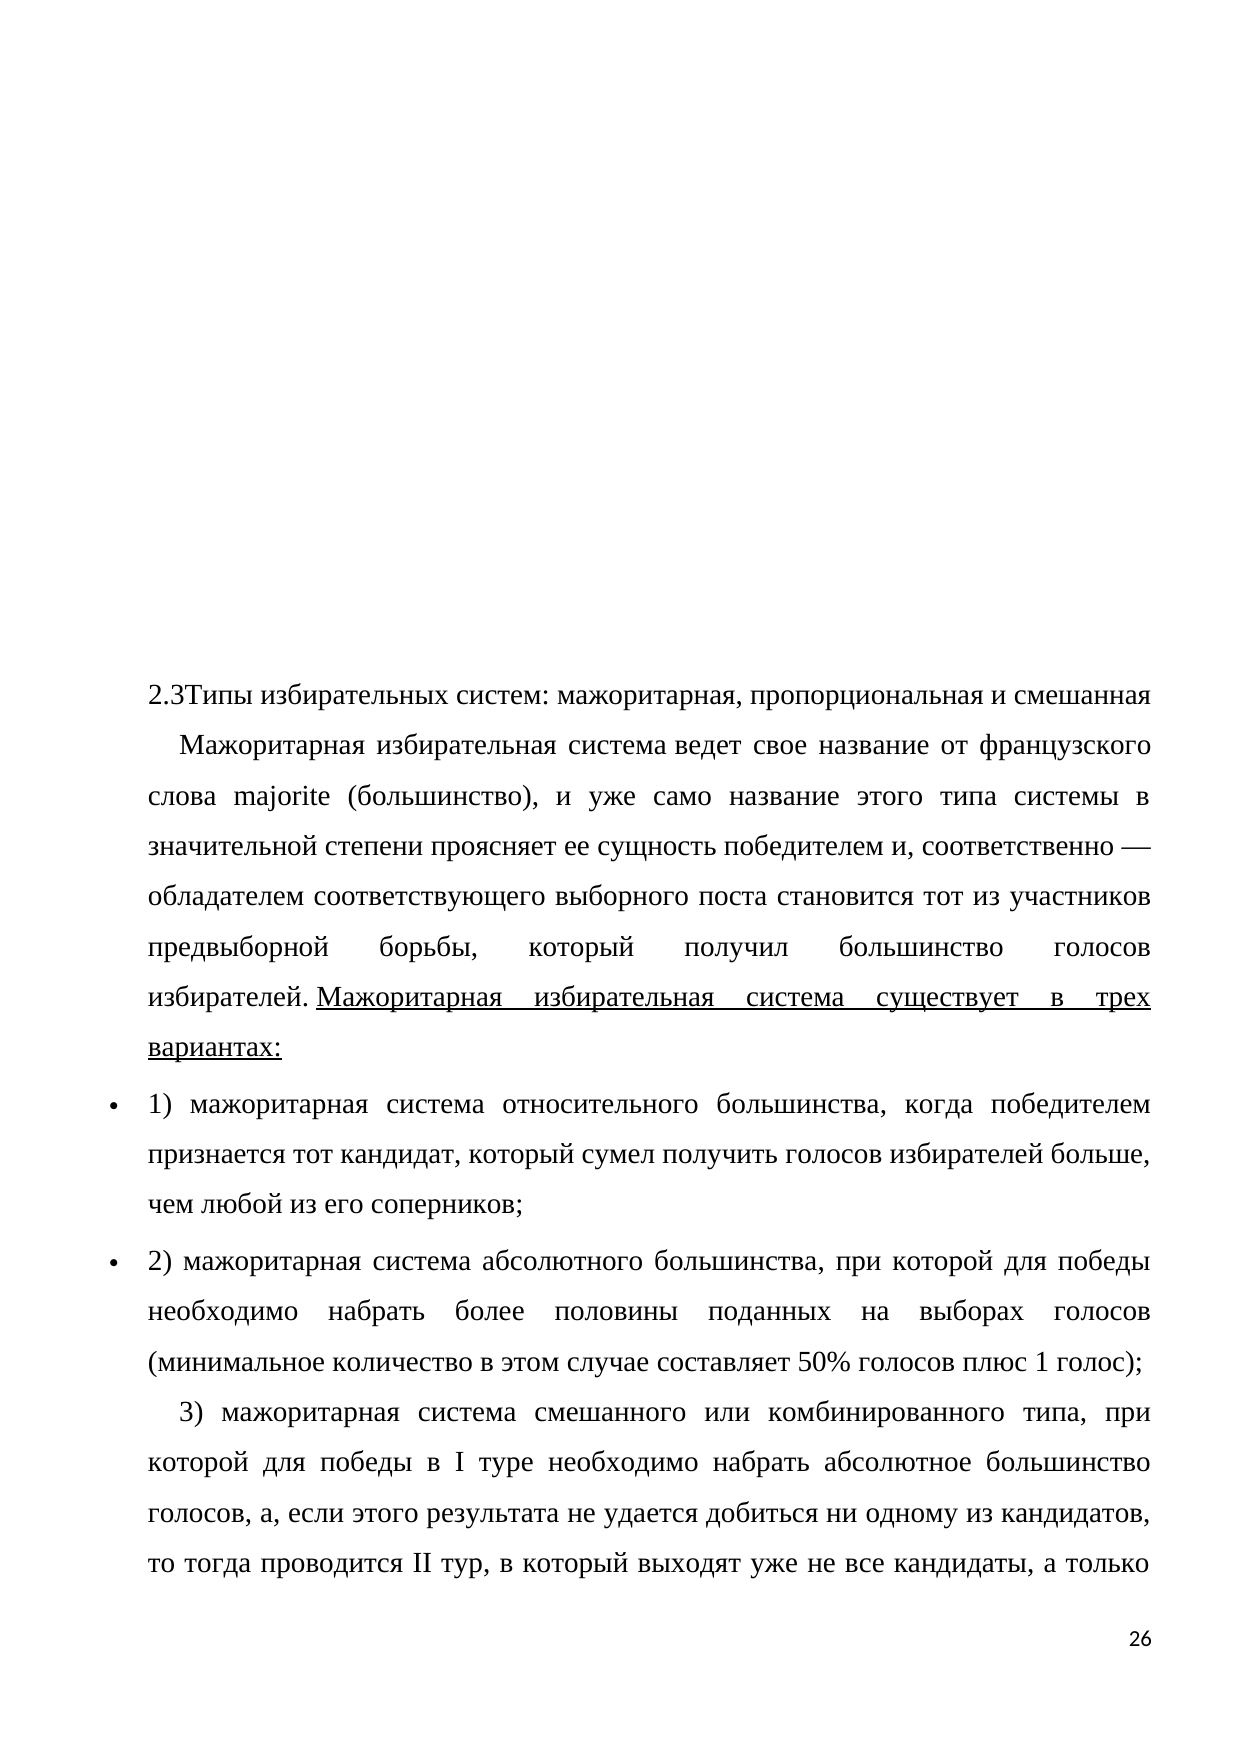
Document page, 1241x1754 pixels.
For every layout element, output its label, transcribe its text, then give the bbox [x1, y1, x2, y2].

list 2) мажоритарная система абсолютного большинства, при которой для победы необходимо набрать более половины поданных на выборах голосов (минимальное количество в этом случае составляет 50% голосов плюс 1 голос); [110, 1243, 1152, 1377]
list 1) мажоритарная система относительного большинства, когда победителем признается тот кандидат, который сумел получить голосов избирателей больше, чем любой из его соперников; [110, 1086, 1152, 1220]
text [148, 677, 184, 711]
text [148, 1394, 1152, 1578]
text Мажоритарная избирательная система ведет свое название от французского слова majorite (большинство), и уже само название этого типа системы в значительной степени проясняет ее сущность победителем и, соответственно — обладателем соответствующего выборного поста становится тот из участников предвыборной борьбы, который получил большинство голосов избирателей. Мажоритарная избирательная система существует в трех вариантах: [148, 727, 1152, 1063]
